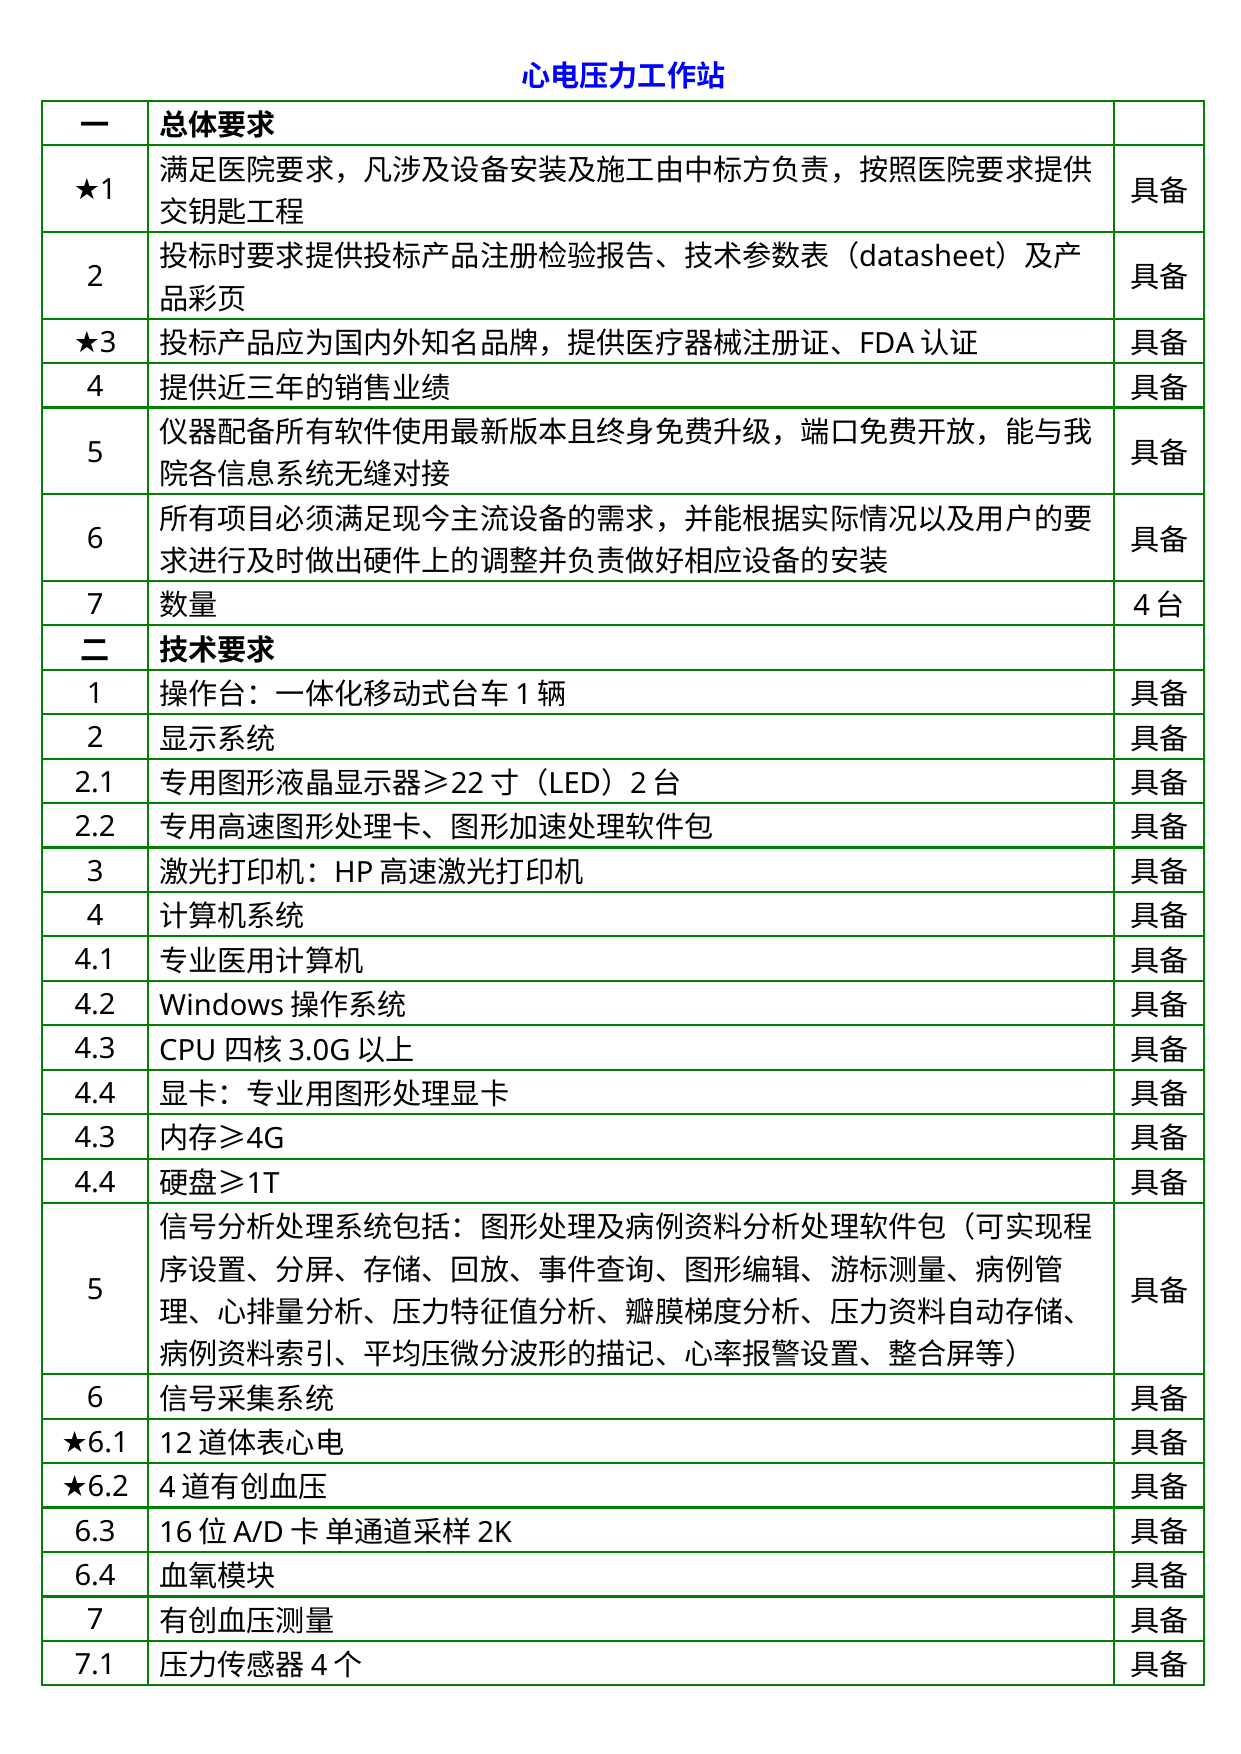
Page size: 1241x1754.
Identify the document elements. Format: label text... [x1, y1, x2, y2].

table_cell 专用高速图形处理卡、图形加速处理软件包 [149, 804, 1113, 846]
table_cell 具备 [1115, 1509, 1203, 1551]
table_cell 7 [43, 1598, 147, 1640]
table_cell 显卡：专业用图形处理显卡 [149, 1071, 1113, 1113]
table_cell 7 [43, 582, 147, 624]
table_cell 具备 [1115, 1204, 1203, 1373]
table_header 心电压力工作站 [42, 48, 1204, 100]
table_cell 4 [43, 364, 147, 406]
table_cell 4.1 [43, 937, 147, 979]
table_cell 激光打印机：HP高速激光打印机 [149, 849, 1113, 891]
table_cell 具备 [1115, 982, 1203, 1024]
table_cell 2.1 [43, 760, 147, 802]
table_cell 5 [43, 409, 147, 493]
table_cell 4.3 [43, 1115, 147, 1157]
table_cell 具备 [1115, 1115, 1203, 1157]
table_cell 5 [43, 1204, 147, 1373]
table_cell 具备 [1115, 849, 1203, 891]
table_cell 信号分析处理系统包括：图形处理及病例资料分析处理软件包（可实现程序设置、分屏、存储、回放、事件查询、图形编辑、游标测量、病例管理、心排量分析、压力特征值分析、瓣膜梯度分析、压力资料自动存储、病例资料索引、平均压微分波形的描记、心率报警设置、整合屏等） [149, 1204, 1113, 1373]
table_cell 4.3 [43, 1026, 147, 1068]
table_cell 4.2 [43, 982, 147, 1024]
table_cell 具备 [1115, 1026, 1203, 1068]
table_cell 技术要求 [149, 626, 1113, 669]
table_cell 3 [43, 849, 147, 891]
table_cell 血氧模块 [149, 1553, 1113, 1595]
table_cell 专业医用计算机 [149, 937, 1113, 979]
table_cell 所有项目必须满足现今主流设备的需求，并能根据实际情况以及用户的要求进行及时做出硬件上的调整并负责做好相应设备的安装 [149, 495, 1113, 580]
table_cell 提供近三年的销售业绩 [149, 364, 1113, 406]
table_cell 专用图形液晶显示器≥22寸（LED）2台 [149, 760, 1113, 802]
table_cell 6.3 [43, 1509, 147, 1551]
table_cell 6 [43, 1375, 147, 1417]
table_cell 有创血压测量 [149, 1598, 1113, 1640]
table_cell 具备 [1115, 1553, 1203, 1595]
table_cell 2.2 [43, 804, 147, 846]
table_cell 具备 [1115, 1160, 1203, 1202]
table_cell 12道体表心电 [149, 1420, 1113, 1462]
table_cell 内存≥4G [149, 1115, 1113, 1157]
table_cell 操作台：一体化移动式台车1辆 [149, 671, 1113, 713]
table_cell 具备 [1115, 409, 1203, 493]
table_cell 具备 [1115, 1464, 1203, 1506]
table_cell 4.4 [43, 1160, 147, 1202]
table_cell 具备 [1115, 1071, 1203, 1113]
table_cell 压力传感器4个 [149, 1642, 1113, 1684]
table_cell 具备 [1115, 1642, 1203, 1684]
table_cell 4 [43, 893, 147, 935]
table_cell 总体要求 [149, 102, 1113, 144]
table_cell 信号采集系统 [149, 1375, 1113, 1417]
table_cell 硬盘≥1T [149, 1160, 1113, 1202]
table_cell 投标产品应为国内外知名品牌，提供医疗器械注册证、FDA认证 [149, 320, 1113, 362]
table_cell 具备 [1115, 146, 1203, 231]
table_cell 具备 [1115, 1420, 1203, 1462]
table_cell 具备 [1115, 893, 1203, 935]
table_cell [1115, 102, 1203, 144]
table_cell 1 [43, 671, 147, 713]
table_cell 具备 [1115, 937, 1203, 979]
table_cell 4道有创血压 [149, 1464, 1113, 1506]
table_cell Windows操作系统 [149, 982, 1113, 1024]
table_cell 4台 [1115, 582, 1203, 624]
table_cell 2 [43, 233, 147, 318]
table_cell 具备 [1115, 804, 1203, 846]
table_cell ★6.1 [43, 1420, 147, 1462]
table_cell 数量 [149, 582, 1113, 624]
table_cell 具备 [1115, 495, 1203, 580]
table_cell 6.4 [43, 1553, 147, 1595]
table_cell 具备 [1115, 364, 1203, 406]
table_cell 具备 [1115, 1375, 1203, 1417]
table_cell 2 [43, 715, 147, 757]
table_cell 仪器配备所有软件使用最新版本且终身免费升级，端口免费开放，能与我院各信息系统无缝对接 [149, 409, 1113, 493]
table_cell 具备 [1115, 671, 1203, 713]
table_cell 具备 [1115, 715, 1203, 757]
table_cell 具备 [1115, 233, 1203, 318]
table_cell 6 [43, 495, 147, 580]
table_cell 具备 [1115, 760, 1203, 802]
table_cell 满足医院要求，凡涉及设备安装及施工由中标方负责，按照医院要求提供交钥匙工程 [149, 146, 1113, 231]
table_cell ★6.2 [43, 1464, 147, 1506]
table_cell 具备 [1115, 320, 1203, 362]
table_cell CPU 四核3.0G以上 [149, 1026, 1113, 1068]
table_cell 4.4 [43, 1071, 147, 1113]
table_cell 计算机系统 [149, 893, 1113, 935]
table_cell ★3 [43, 320, 147, 362]
table_cell 一 [43, 102, 147, 144]
table_cell 显示系统 [149, 715, 1113, 757]
table_cell 投标时要求提供投标产品注册检验报告、技术参数表（datasheet）及产品彩页 [149, 233, 1113, 318]
table_cell 7.1 [43, 1642, 147, 1684]
table_cell 16位A/D卡 单通道采样2K [149, 1509, 1113, 1551]
table_cell 具备 [1115, 1598, 1203, 1640]
table_cell ★1 [43, 146, 147, 231]
table_cell [1115, 626, 1203, 669]
table_cell 二 [43, 626, 147, 669]
